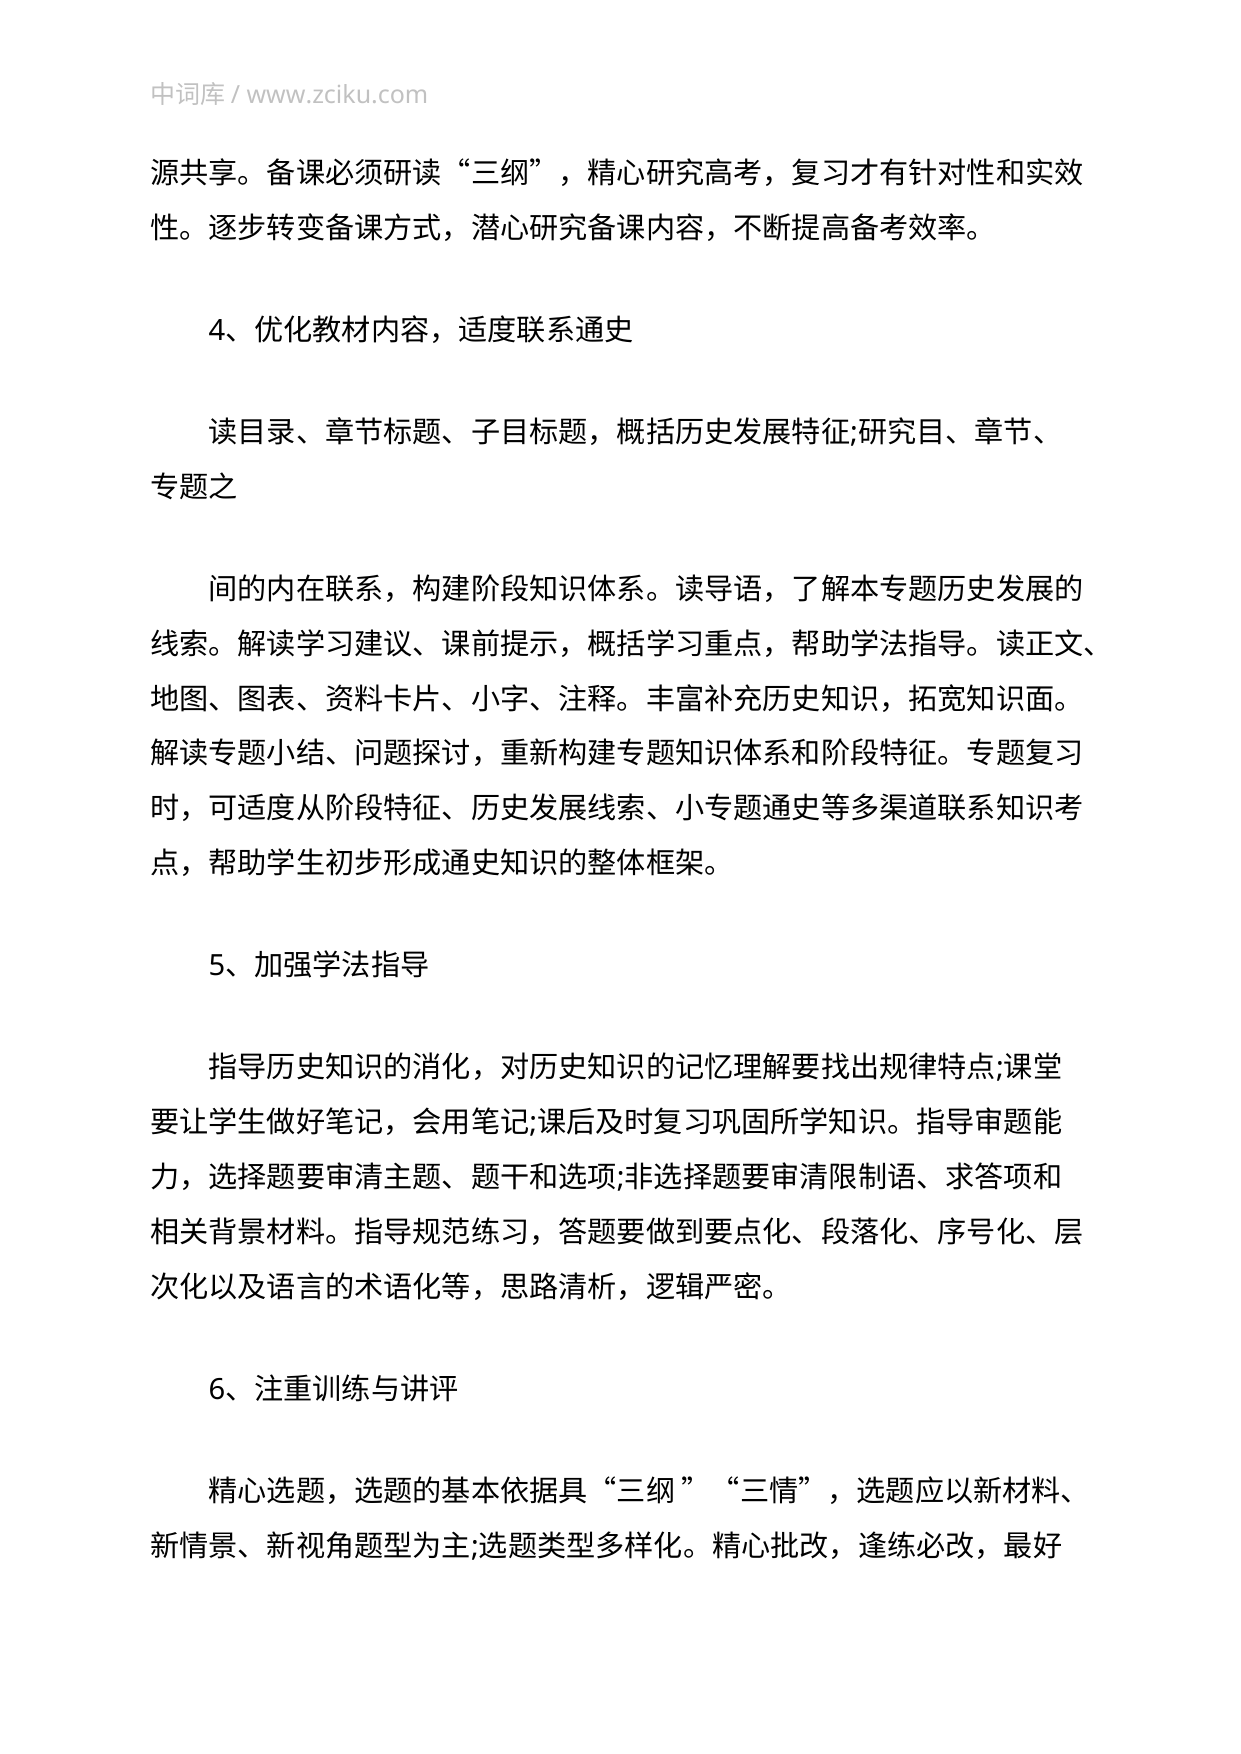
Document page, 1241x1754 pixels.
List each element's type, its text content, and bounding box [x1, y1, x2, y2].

text 4、优化教材内容，适度联系通史 [150, 307, 1090, 349]
text 读目录、章节标题、子目标题，概括历史发展特征;研究目、章节、专题之 [150, 409, 1090, 506]
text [150, 1467, 1090, 1564]
text 指导历史知识的消化，对历史知识的记忆理解要找出规律特点;课堂要让学生做好笔记，会用笔记;课后及时复习巩固所学知识。指导审题能力，选择题要审清主题、题干和选项;非选择题要审清限制语、求答项和相关背景材料。指导规范练习，答题要做到要点化、段落化、序号化、层次化以及语言的术语化等，思路清析，逻辑严密。 [150, 1044, 1090, 1306]
text 间的内在联系，构建阶段知识体系。读导语，了解本专题历史发展的线索。解读学习建议、课前提示，概括学习重点，帮助学法指导。读正文、地图、图表、资料卡片、小字、注释。丰富补充历史知识，拓宽知识面。解读专题小结、问题探讨，重新构建专题知识体系和阶段特征。专题复习时，可适度从阶段特征、历史发展线索、小专题通史等多渠道联系知识考点，帮助学生初步形成通史知识的整体框架。 [150, 565, 1090, 882]
text 6、注重训练与讲评 [150, 1365, 1090, 1408]
text 5、加强学法指导 [150, 942, 1090, 984]
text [150, 150, 1090, 247]
